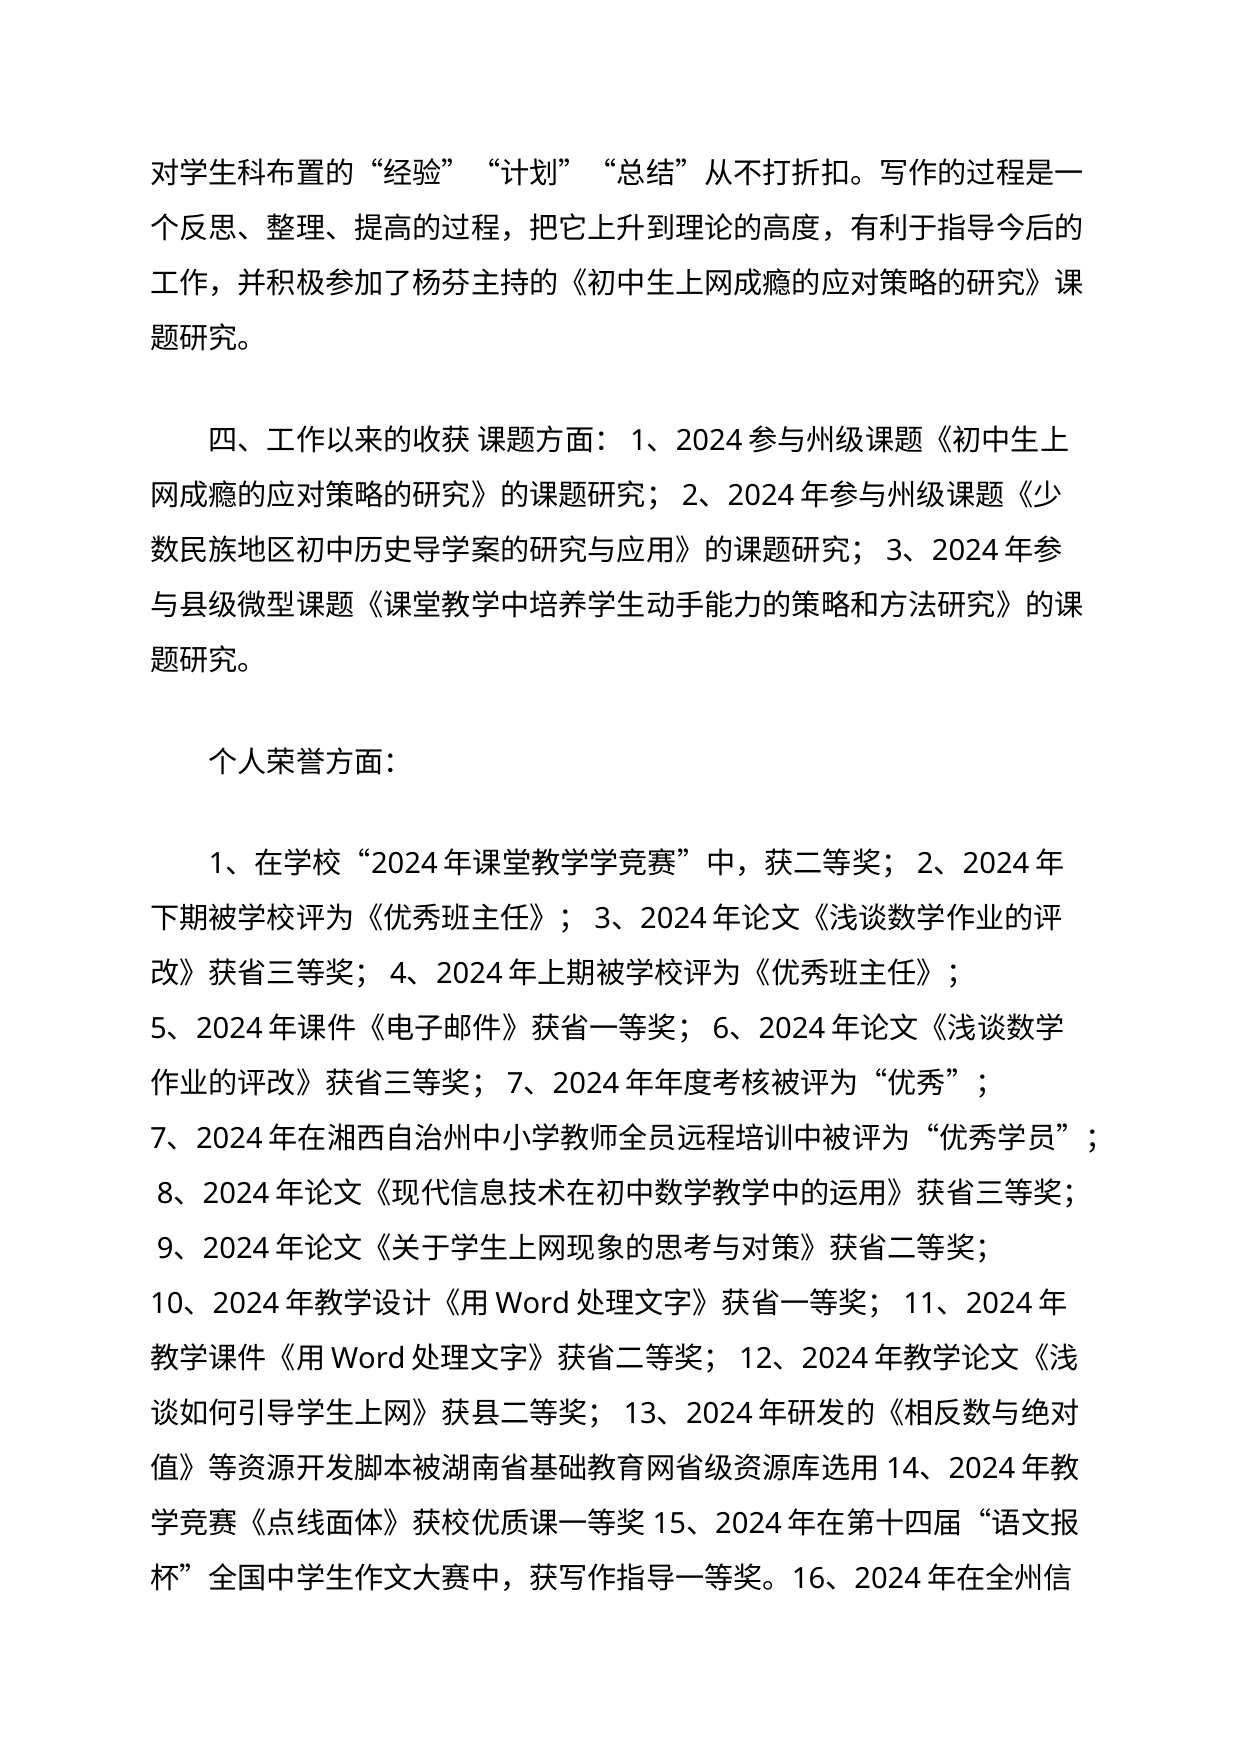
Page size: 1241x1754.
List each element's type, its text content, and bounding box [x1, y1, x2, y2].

text 个人荣誉方面： [150, 738, 1090, 780]
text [150, 840, 1090, 1597]
text 四、工作以来的收获 课题方面： 1、2024参与州级课题《初中生上网成瘾的应对策略的研究》的课题研究； 2、2024年参与州级课题《少数民族地区初中历史导学案的研究与应用》的课题研究； 3、2024年参与县级微型课题《课堂教学中培养学生动手能力的策略和方法研究》的课题研究。 [150, 416, 1090, 679]
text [150, 150, 1090, 357]
